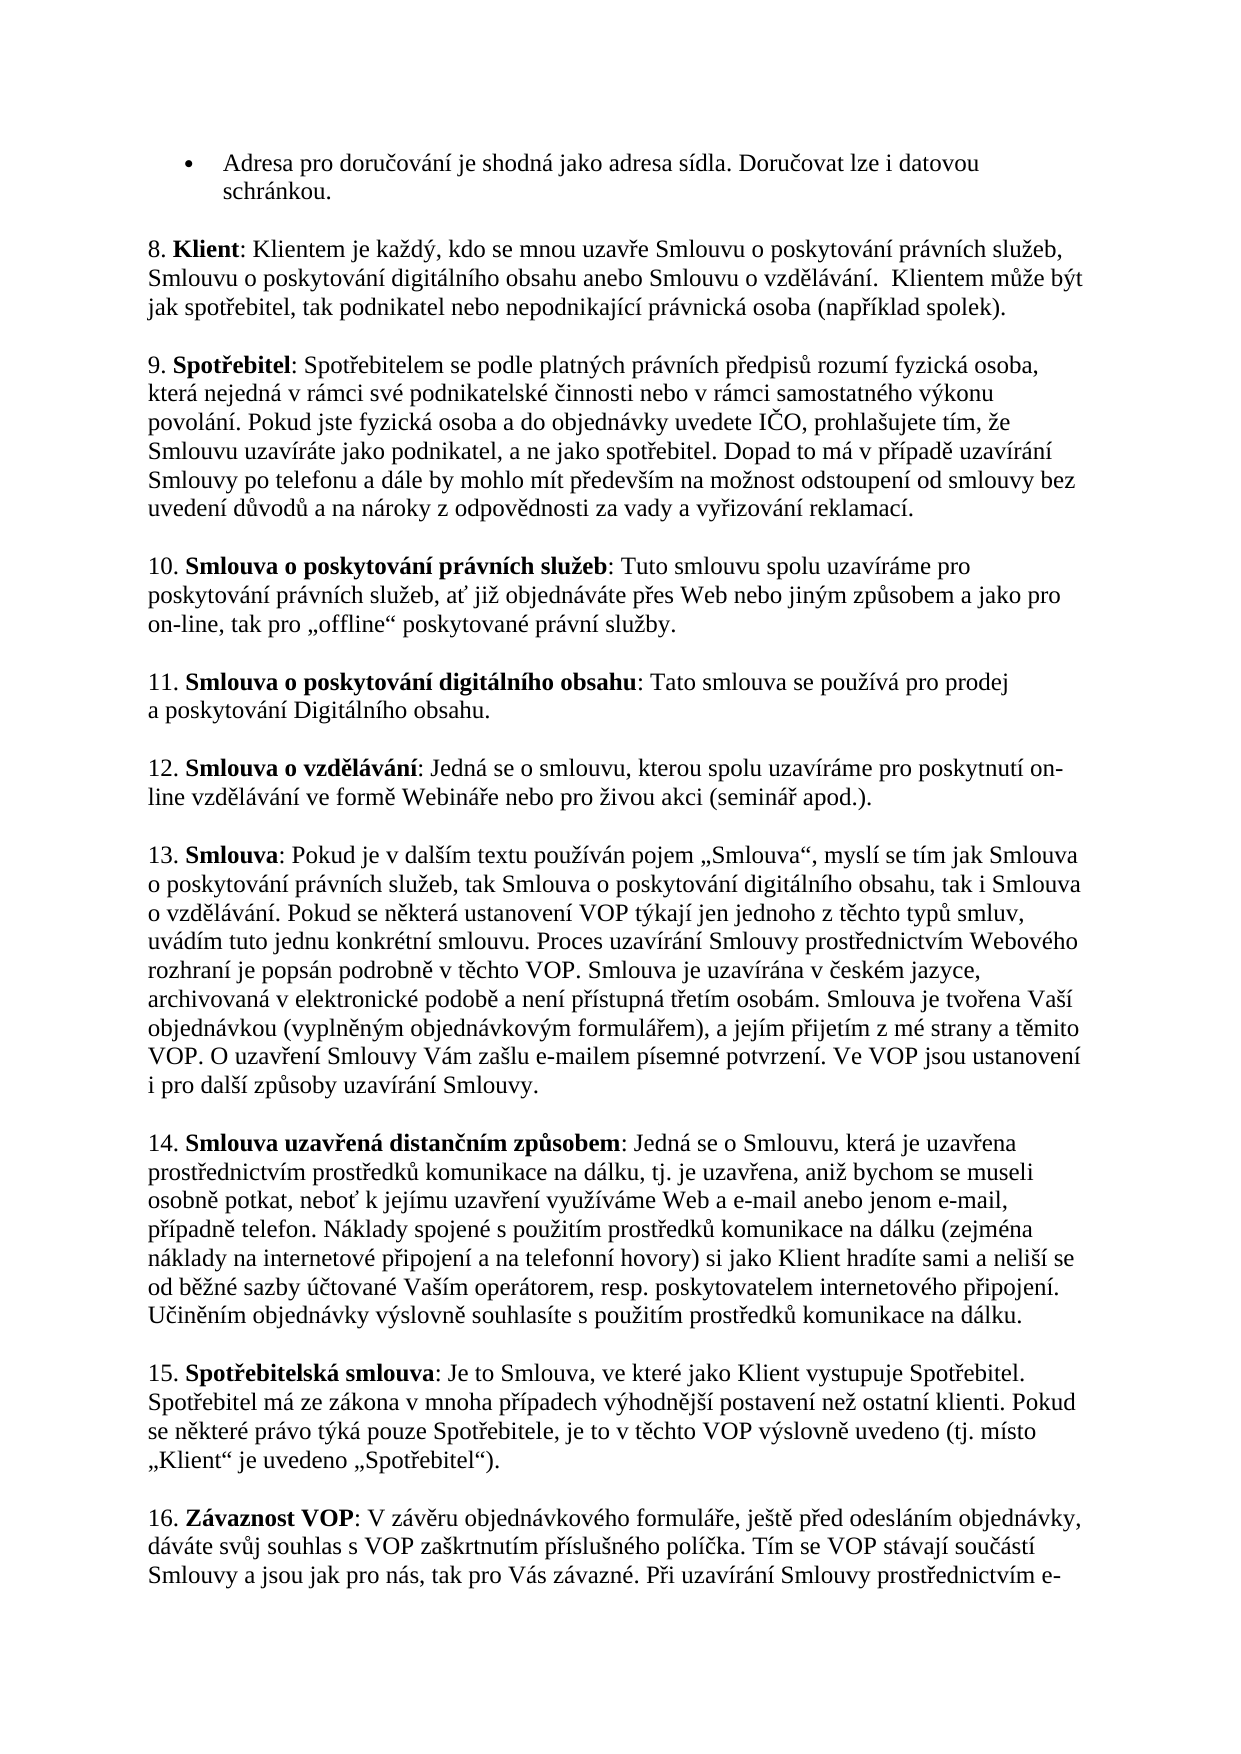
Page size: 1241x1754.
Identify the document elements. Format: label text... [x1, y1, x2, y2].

text 15. Spotřebitelská smlouva: Je to Smlouva, ve které jako Klient vystupuje Spotřebitel. Spotřebitel má ze zákona v mnoha případech výhodnější postavení než ostatní klienti. Pokud se některé právo týká pouze Spotřebitele, je to v těchto VOP výslovně uvedeno (tj. místo „Klient“ je uvedeno „Spotřebitel“). [148, 1358, 1093, 1473]
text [148, 1503, 1093, 1589]
text 9. Spotřebitel: Spotřebitelem se podle platných právních předpisů rozumí fyzická osoba, která nejedná v rámci své podnikatelské činnosti nebo v rámci samostatného výkonu povolání. Pokud jste fyzická osoba a do objednávky uvedete IČO, prohlašujete tím, že Smlouvu uzavíráte jako podnikatel, a ne jako spotřebitel. Dopad to má v případě uzavírání Smlouvy po telefonu a dále by mohlo mít především na možnost odstoupení od smlouvy bez uvedení důvodů a na nároky z odpovědnosti za vady a vyřizování reklamací. [148, 350, 1093, 522]
text 10. Smlouva o poskytování právních služeb: Tuto smlouvu spolu uzavíráme pro poskytování právních služeb, ať již objednáváte přes Web nebo jiným způsobem a jako pro on-line, tak pro „offline“ poskytované právní služby. [148, 551, 1093, 638]
text 14. Smlouva uzavřená distančním způsobem: Jedná se o Smlouvu, která je uzavřena prostřednictvím prostředků komunikace na dálku, tj. je uzavřena, aniž bychom se museli osobně potkat, neboť k jejímu uzavření využíváme Web a e-mail anebo jenom e-mail, případně telefon. Náklady spojené s použitím prostředků komunikace na dálku (zejména náklady na internetové připojení a na telefonní hovory) si jako Klient hradíte sami a neliší se od běžné sazby účtované Vaším operátorem, resp. poskytovatelem internetového připojení. Učiněním objednávky výslovně souhlasíte s použitím prostředků komunikace na dálku. [148, 1128, 1093, 1329]
text 13. Smlouva: Pokud je v dalším textu používán pojem „Smlouva“, myslí se tím jak Smlouva o poskytování právních služeb, tak Smlouva o poskytování digitálního obsahu, tak i Smlouva o vzdělávání. Pokud se některá ustanovení VOP týkají jen jednoho z těchto typů smluv, uvádím tuto jednu konkrétní smlouvu. Proces uzavírání Smlouvy prostřednictvím Webového rozhraní je popsán podrobně v těchto VOP. Smlouva je uzavírána v českém jazyce, archivovaná v elektronické podobě a není přístupná třetím osobám. Smlouva je tvořena Vaší objednávkou (vyplněným objednávkovým formulářem), a jejím přijetím z mé strany a těmito VOP. O uzavření Smlouvy Vám zašlu e-mailem písemné potvrzení. Ve VOP jsou ustanovení i pro další způsoby uzavírání Smlouvy. [148, 840, 1093, 1099]
text 12. Smlouva o vzdělávání: Jedná se o smlouvu, kterou spolu uzavíráme pro poskytnutí on-line vzdělávání ve formě Webináře nebo pro živou akci (seminář apod.). [148, 753, 1093, 811]
text 8. Klient: Klientem je každý, kdo se mnou uzavře Smlouvu o poskytování právních služeb, Smlouvu o poskytování digitálního obsahu anebo Smlouvu o vzdělávání. Klientem může být jak spotřebitel, tak podnikatel nebo nepodnikající právnická osoba (například spolek). [148, 234, 1093, 321]
list Adresa pro doručování je shodná jako adresa sídla. Doručovat lze i datovou schránkou. [185, 148, 1093, 205]
text 11. Smlouva o poskytování digitálního obsahu: Tato smlouva se používá pro prodej a poskytování Digitálního obsahu. [148, 667, 1093, 724]
